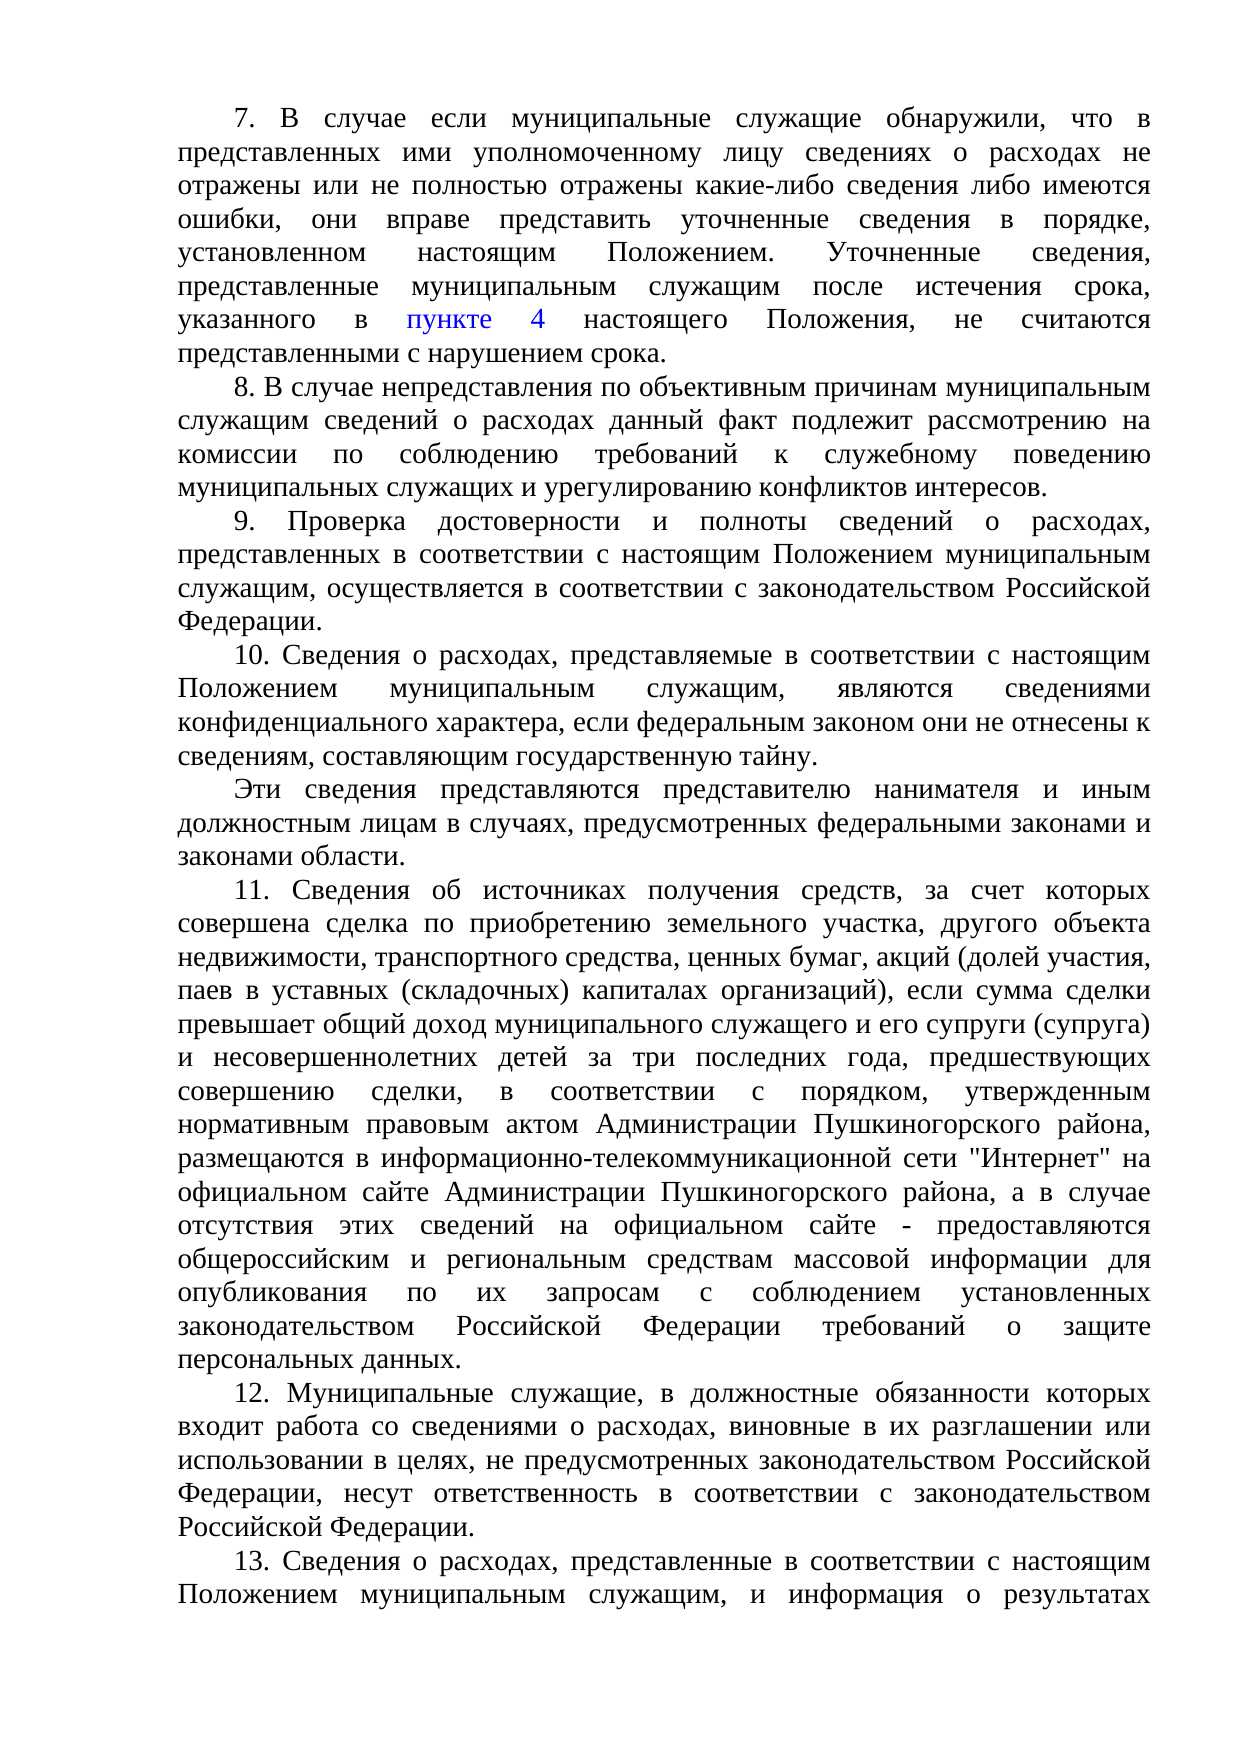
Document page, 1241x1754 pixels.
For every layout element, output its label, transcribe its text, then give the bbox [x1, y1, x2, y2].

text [177, 1543, 1152, 1610]
text 11. Сведения об источниках получения средств, за счет которых совершена сделка по приобретению земельного участка, другого объекта недвижимости, транспортного средства, ценных бумаг, акций (долей участия, паев в уставных (складочных) капиталах организаций), если сумма сделки превышает общий доход муниципального служащего и его супруги (супруга) и несовершеннолетних детей за три последних года, предшествующих совершению сделки, в соответствии с порядком, утвержденным нормативным правовым актом Администрации Пушкиногорского района, размещаются в информационно-телекоммуникационной сети "Интернет" на официальном сайте Администрации Пушкиногорского района, а в случае отсутствия этих сведений на официальном сайте - предоставляются общероссийским и региональным средствам массовой информации для опубликования по их запросам с соблюдением установленных законодательством Российской Федерации требований о защите персональных данных. [177, 872, 1152, 1375]
text 7. В случае если муниципальные служащие обнаружили, что в представленных ими уполномоченному лицу сведениях о расходах не отражены или не полностью отражены какие-либо сведения либо имеются ошибки, они вправе представить уточненные сведения в порядке, установленном настоящим Положением. Уточненные сведения, представленные муниципальным служащим после истечения срока, указанного в пункте 4 настоящего Положения, не считаются представленными с нарушением срока. [177, 100, 1152, 369]
text 12. Муниципальные служащие, в должностные обязанности которых входит работа со сведениями о расходах, виновные в их разглашении или использовании в целях, не предусмотренных законодательством Российской Федерации, несут ответственность в соответствии с законодательством Российской Федерации. [177, 1375, 1152, 1543]
text 9. Проверка достоверности и полноты сведений о расходах, представленных в соответствии с настоящим Положением муниципальным служащим, осуществляется в соответствии с законодательством Российской Федерации. [177, 503, 1152, 637]
text Эти сведения представляются представителю нанимателя и иным должностным лицам в случаях, предусмотренных федеральными законами и законами области. [177, 771, 1152, 872]
text 10. Сведения о расходах, представляемые в соответствии с настоящим Положением муниципальным служащим, являются сведениями конфиденциального характера, если федеральным законом они не отнесены к сведениям, составляющим государственную тайну. [177, 637, 1152, 771]
text 8. В случае непредставления по объективным причинам муниципальным служащим сведений о расходах данный факт подлежит рассмотрению на комиссии по соблюдению требований к служебному поведению муниципальных служащих и урегулированию конфликтов интересов. [177, 369, 1152, 503]
